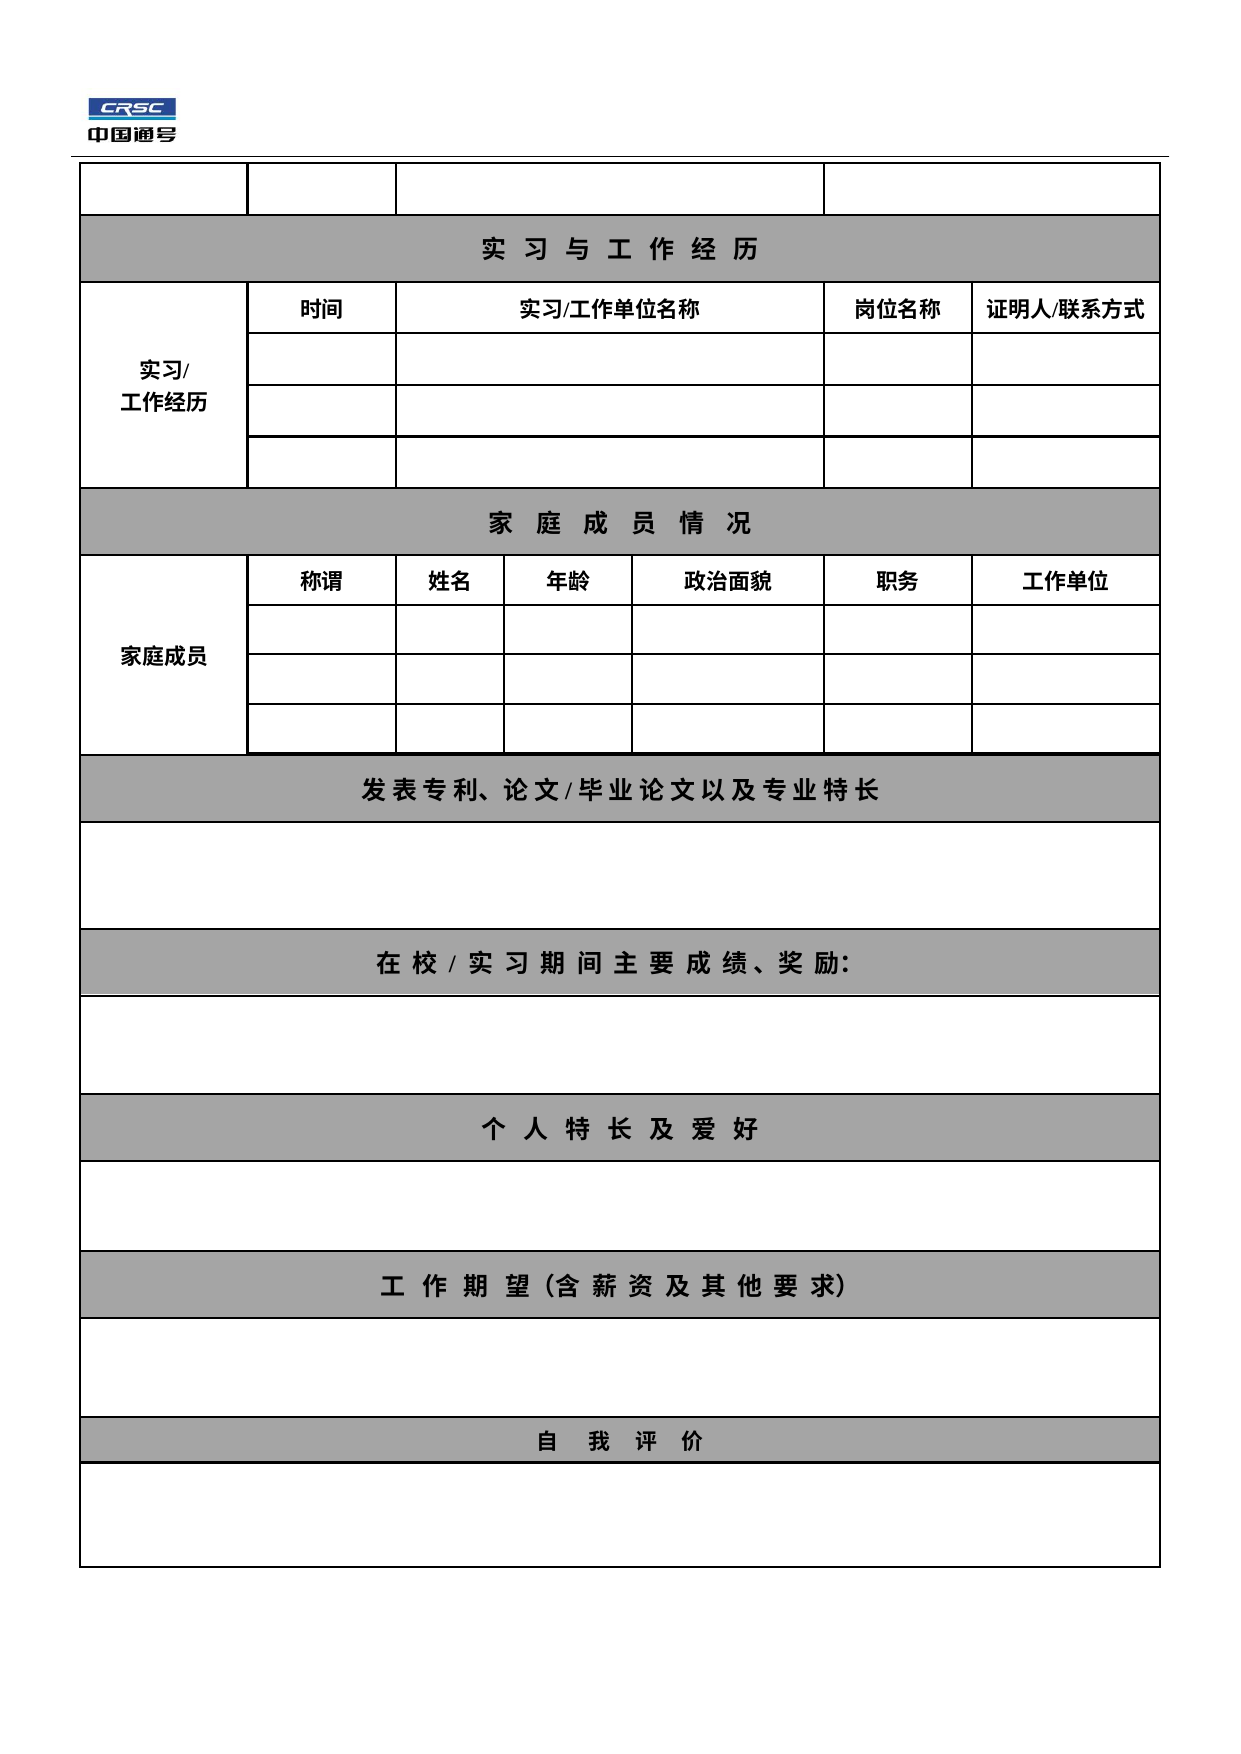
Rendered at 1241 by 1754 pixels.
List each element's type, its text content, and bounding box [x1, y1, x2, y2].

table_cell 家庭成员 [81, 556, 246, 754]
table_cell [505, 705, 631, 752]
table_cell 政治面貌 [633, 556, 823, 603]
table_cell [81, 1319, 1159, 1416]
table_cell [249, 334, 395, 384]
table_cell 实习/工作单位名称 [397, 283, 823, 332]
table_cell [973, 334, 1159, 384]
table_cell [633, 655, 823, 703]
table_cell [249, 438, 395, 487]
table_cell 姓名 [397, 556, 503, 603]
table_cell [825, 164, 1159, 213]
table_cell [397, 438, 823, 487]
picture [70, 88, 193, 156]
table_cell [633, 705, 823, 752]
table_cell 实 习 与 工 作 经 历 [81, 216, 1159, 281]
table_cell [973, 438, 1159, 487]
table_cell [81, 823, 1159, 927]
table_cell [249, 655, 395, 703]
table_cell [825, 438, 971, 487]
table_cell [825, 386, 971, 435]
table_cell [505, 655, 631, 703]
table_cell 发 表 专 利、论 文 / 毕 业 论 文 以 及 专 业 特 长 [81, 756, 1159, 821]
table_cell [973, 386, 1159, 435]
table_cell 家 庭 成 员 情 况 [81, 489, 1159, 554]
table_cell 个 人 特 长 及 爱 好 [81, 1095, 1159, 1160]
table_cell [249, 705, 395, 752]
table_cell [81, 997, 1159, 1093]
table_cell [81, 1464, 1159, 1566]
table_cell [505, 606, 631, 653]
table_cell 证明人/联系方式 [973, 283, 1159, 332]
table_cell [397, 334, 823, 384]
table_cell [973, 705, 1159, 752]
table_cell [81, 1162, 1159, 1250]
table_cell [825, 606, 971, 653]
table_cell 自 我 评 价 [81, 1418, 1159, 1461]
table_cell 工 作 期 望（含 薪 资 及 其 他 要 求） [81, 1252, 1159, 1317]
table_cell [633, 606, 823, 653]
table_cell 称谓 [249, 556, 395, 603]
table_cell [249, 386, 395, 435]
table_cell [397, 606, 503, 653]
table_cell 在 校 / 实 习 期 间 主 要 成 绩 、奖 励： [81, 930, 1159, 994]
table_cell 职务 [825, 556, 971, 603]
table_cell [397, 655, 503, 703]
table_cell 时间 [249, 283, 395, 332]
table_cell 工作单位 [973, 556, 1159, 603]
table_cell [397, 386, 823, 435]
table_cell 年龄 [505, 556, 631, 603]
table_cell [825, 655, 971, 703]
table_cell 岗位名称 [825, 283, 971, 332]
table_cell 实习/ 工作经历 [81, 283, 246, 487]
table_cell [825, 334, 971, 384]
table_cell [973, 606, 1159, 653]
table_cell [249, 606, 395, 653]
table_cell [397, 164, 823, 213]
table_cell [397, 705, 503, 752]
table_cell [973, 655, 1159, 703]
table_cell [825, 705, 971, 752]
table_cell [249, 164, 395, 213]
